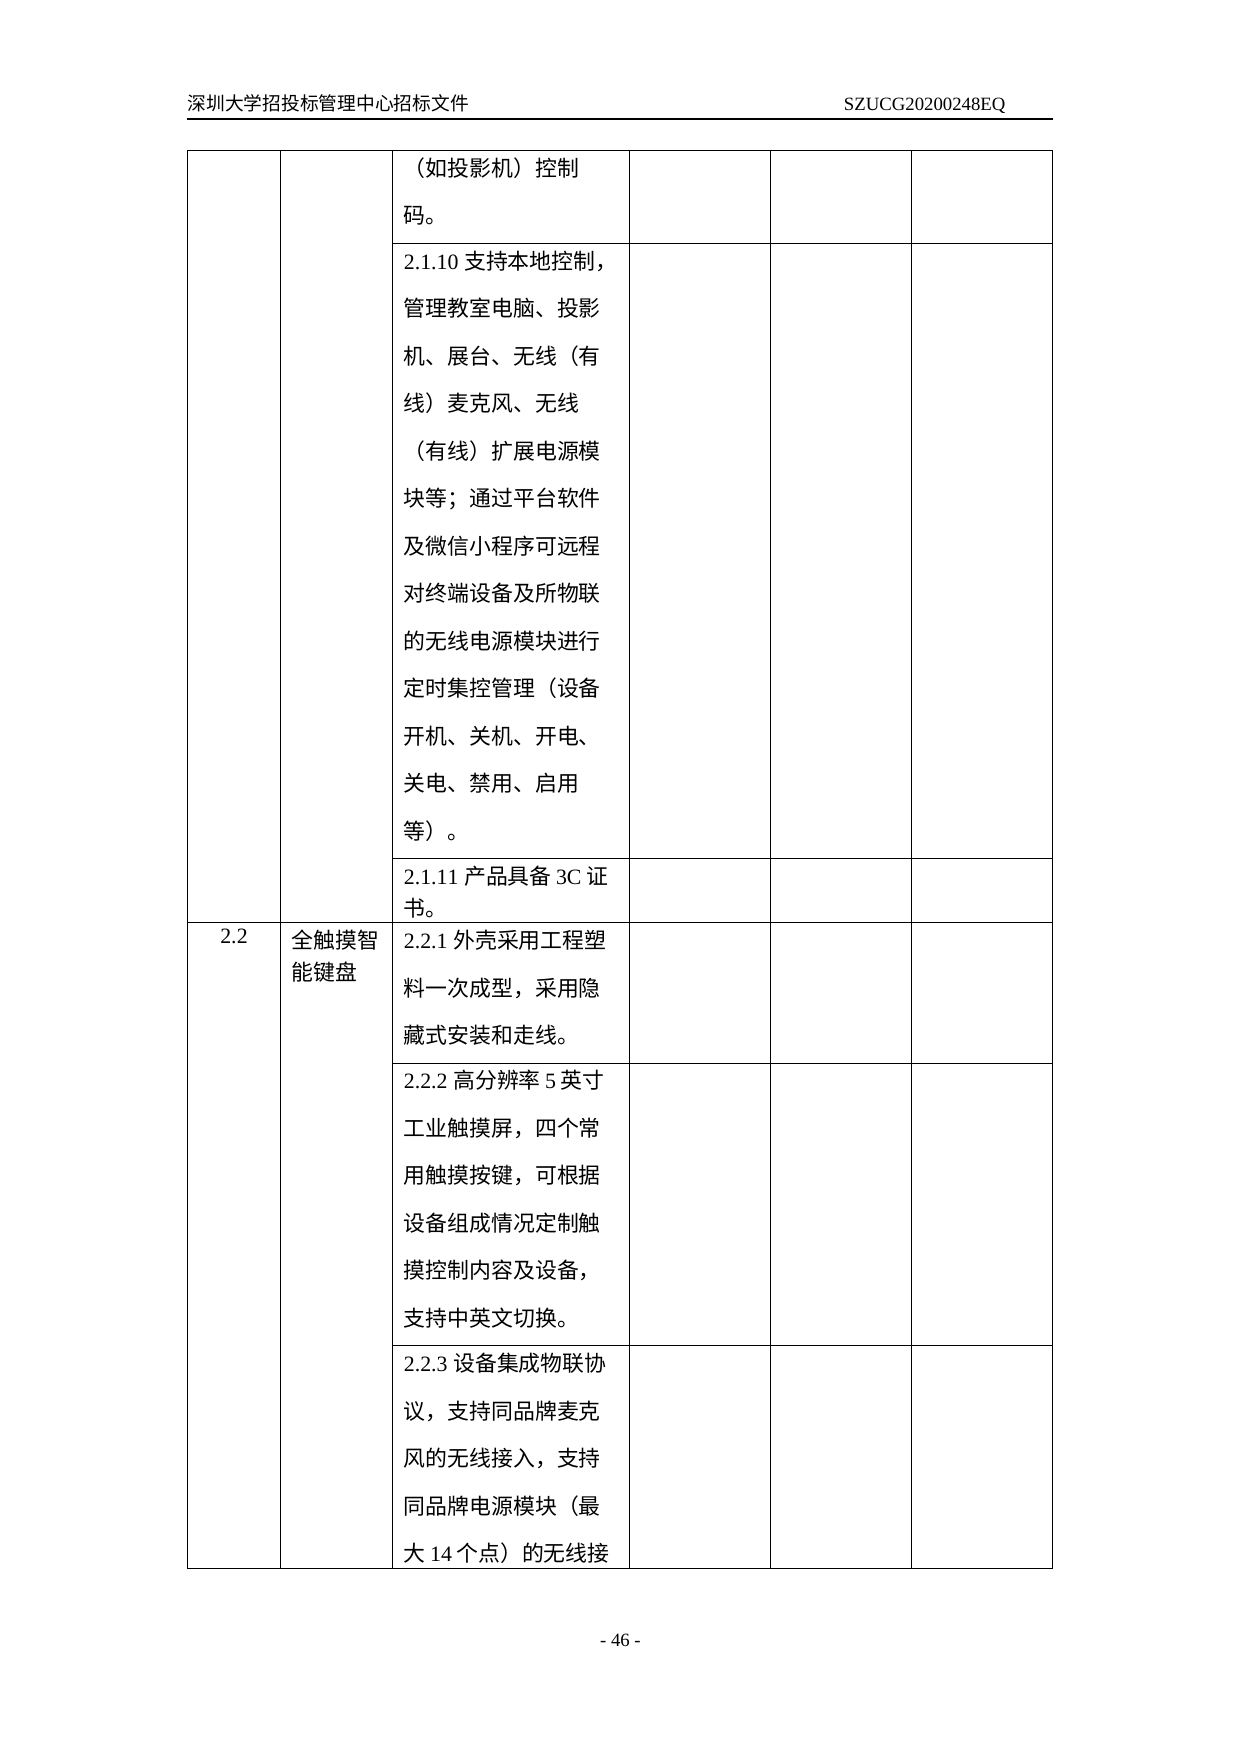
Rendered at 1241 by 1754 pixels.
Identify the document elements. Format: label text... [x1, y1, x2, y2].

table_cell [912, 1064, 1052, 1345]
table_cell [771, 244, 911, 858]
table_cell [630, 151, 770, 243]
table_cell [912, 859, 1052, 922]
table_cell [630, 1346, 770, 1568]
table_cell [630, 1064, 770, 1345]
table_cell [771, 1064, 911, 1345]
table_cell [771, 151, 911, 243]
table_cell 2.2.2 高分辨率5英寸工业触摸屏，四个常用触摸按键，可根据设备组成情况定制触摸控制内容及设备，支持中英文切换。 [393, 1064, 629, 1345]
table_cell [630, 859, 770, 922]
table_cell [771, 923, 911, 1062]
table_cell 2.2 [188, 923, 280, 1568]
table_cell [912, 151, 1052, 243]
table_cell [912, 1346, 1052, 1568]
table_cell [771, 859, 911, 922]
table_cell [393, 1346, 629, 1568]
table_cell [393, 151, 629, 243]
table_cell [771, 1346, 911, 1568]
table_cell 2.1.10 支持本地控制，管理教室电脑、投影机、展台、无线（有线）麦克风、无线（有线）扩展电源模块等；通过平台软件及微信小程序可远程对终端设备及所物联的无线电源模块进行定时集控管理（设备开机、关机、开电、关电、禁用、启用等）。 [393, 244, 629, 858]
table_cell [630, 244, 770, 858]
table_cell [912, 923, 1052, 1062]
table_cell 2.2.1 外壳采用工程塑料一次成型，采用隐藏式安装和走线。 [393, 923, 629, 1062]
table_cell [630, 923, 770, 1062]
table_cell 2.1.11 产品具备3C证书。 [393, 859, 629, 922]
table_cell 全触摸智能键盘 [281, 923, 392, 1568]
table_cell [912, 244, 1052, 858]
